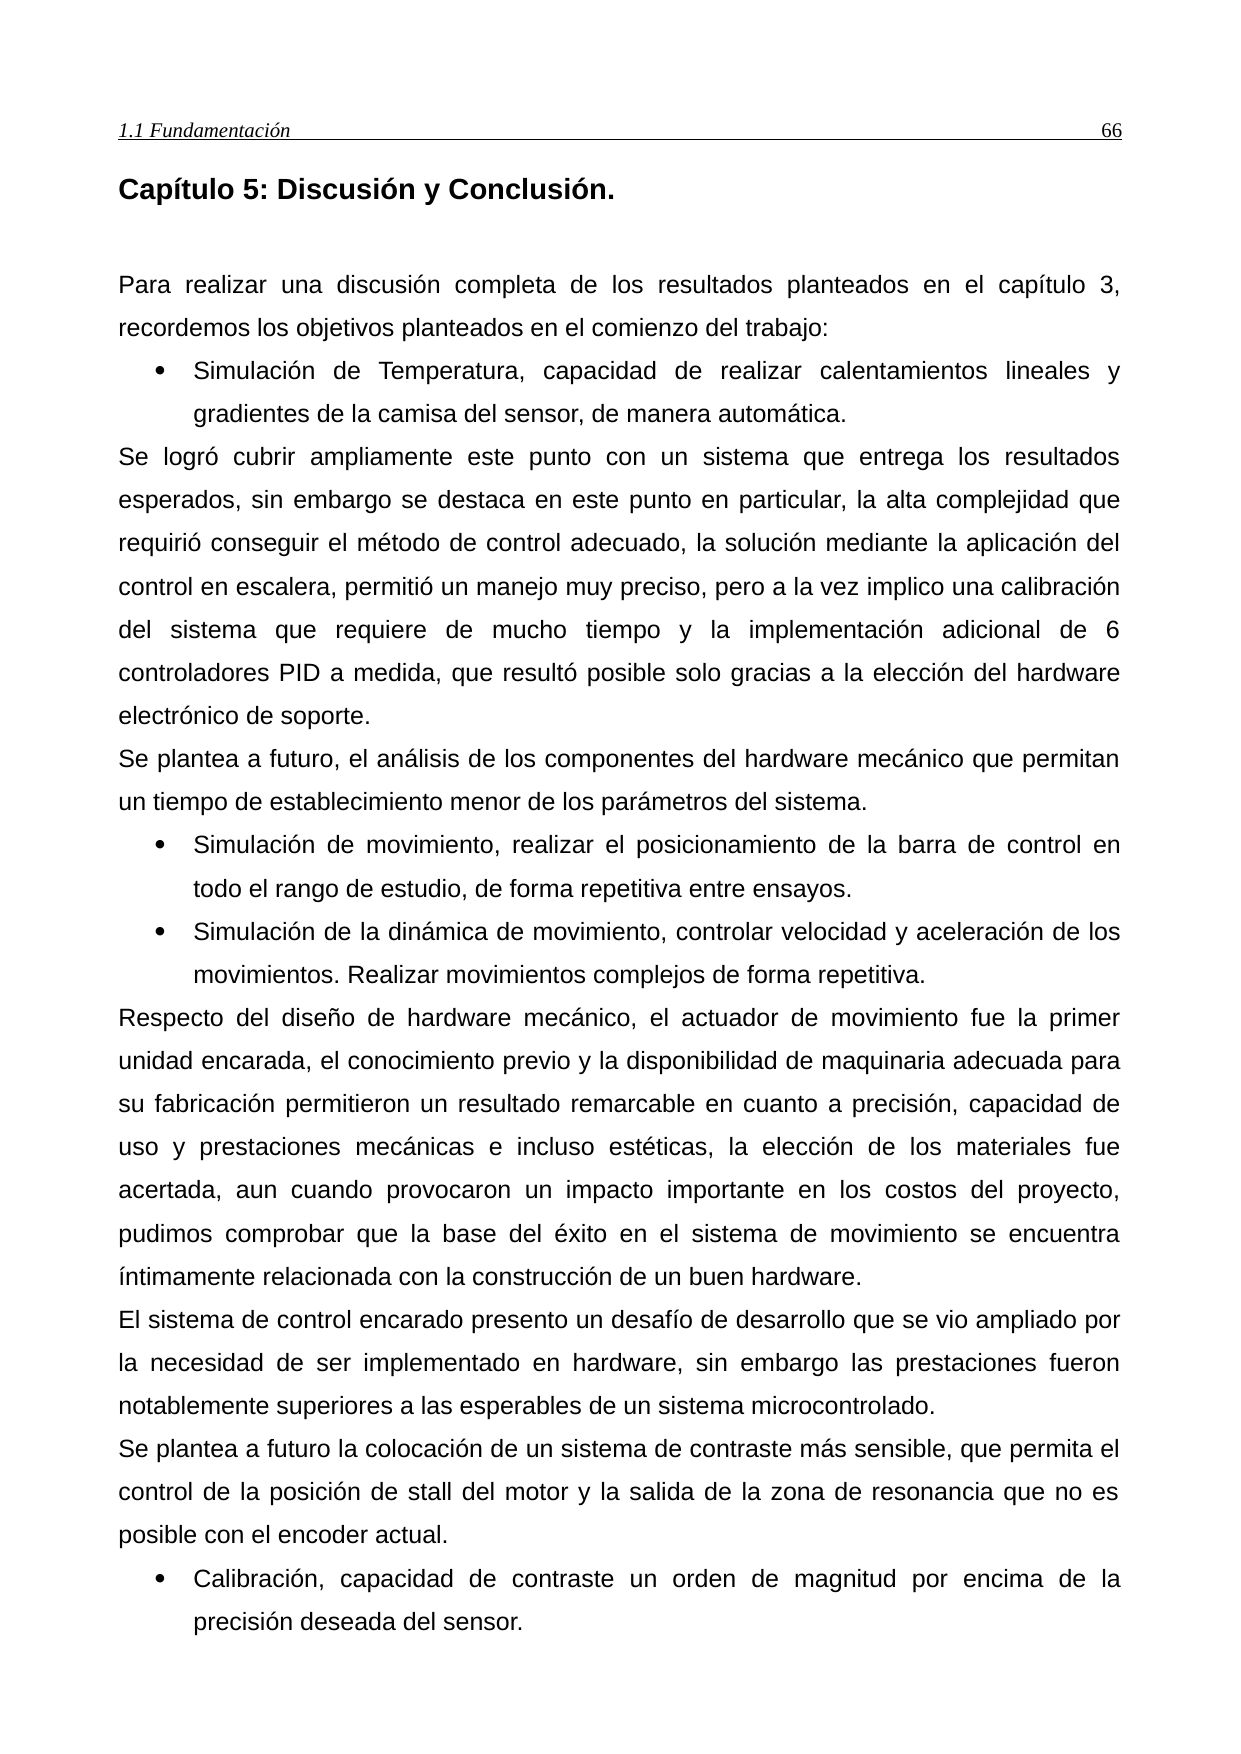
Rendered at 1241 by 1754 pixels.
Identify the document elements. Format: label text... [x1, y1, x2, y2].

list Se logró cubrir ampliamente este punto con un sistema que entrega los resultados esperados, sin embargo se destaca en este punto en particular, la alta complejidad que requirió conseguir el método de control adecuado, la solución mediante la aplicación del control en escalera, permitió un manejo muy preciso, pero a la vez implico una calibración del sistema que requiere de mucho tiempo y la implementación adicional de 6 controladores PID a medida, que resultó posible solo gracias a la elección del hardware electrónico de soporte. [118, 442, 1122, 730]
list Para realizar una discusión completa de los resultados planteados en el capítulo 3, recordemos los objetivos planteados en el comienzo del trabajo: [118, 269, 1122, 341]
list Respecto del diseño de hardware mecánico, el actuador de movimiento fue la primer unidad encarada, el conocimiento previo y la disponibilidad de maquinaria adecuada para su fabricación permitieron un resultado remarcable en cuanto a precisión, capacidad de uso y prestaciones mecánicas e incluso estéticas, la elección de los materiales fue acertada, aun cuando provocaron un impacto importante en los costos del proyecto, pudimos comprobar que la base del éxito en el sistema de movimiento se encuentra íntimamente relacionada con la construcción de un buen hardware. [118, 1003, 1122, 1291]
list Simulación de Temperatura, capacidad de realizar calentamientos lineales y gradientes de la camisa del sensor, de manera automática. [156, 356, 1122, 428]
list El sistema de control encarado presento un desafío de desarrollo que se vio ampliado por la necesidad de ser implementado en hardware, sin embargo las prestaciones fueron notablemente superiores a las esperables de un sistema microcontrolado. [118, 1305, 1122, 1420]
subtitle Capítulo 5: Discusión y Conclusión. [118, 172, 1122, 205]
list Calibración, capacidad de contraste un orden de magnitud por encima de la precisión deseada del sensor. [156, 1564, 1122, 1636]
list Simulación de movimiento, realizar el posicionamiento de la barra de control en todo el rango de estudio, de forma repetitiva entre ensayos. [156, 830, 1122, 902]
list Se plantea a futuro, el análisis de los componentes del hardware mecánico que permitan un tiempo de establecimiento menor de los parámetros del sistema. [118, 744, 1122, 816]
list Se plantea a futuro la colocación de un sistema de contraste más sensible, que permita el control de la posición de stall del motor y la salida de la zona de resonancia que no es posible con el encoder actual. [118, 1434, 1122, 1549]
list Simulación de la dinámica de movimiento, controlar velocidad y aceleración de los movimientos. Realizar movimientos complejos de forma repetitiva. [156, 917, 1122, 989]
